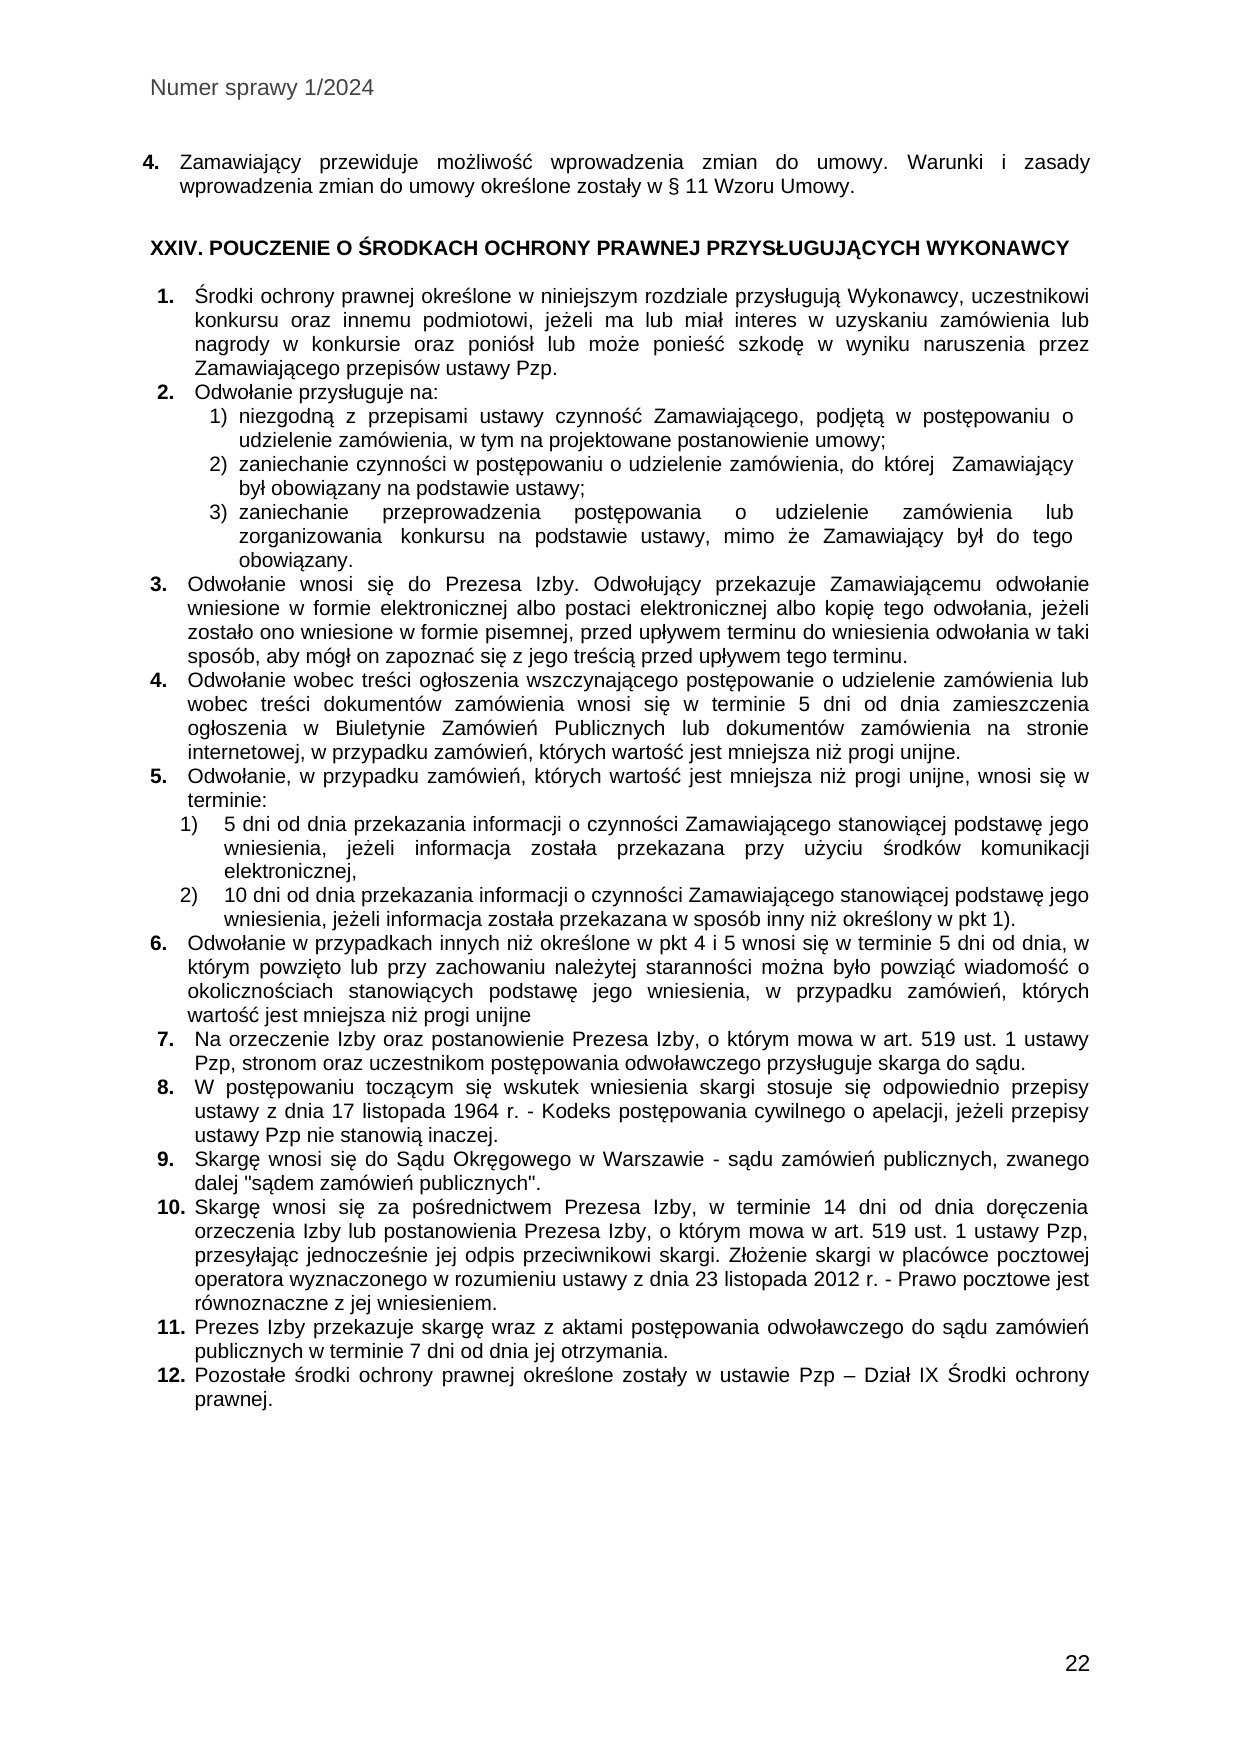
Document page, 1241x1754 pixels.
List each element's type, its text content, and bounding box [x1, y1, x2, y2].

list zaniechanie przeprowadzenia postępowania o udzielenie zamówienia lub zorganizowania konkursu na podstawie ustawy, mimo że Zamawiający był do tego obowiązany. [209, 500, 1073, 572]
list Pozostałe środki ochrony prawnej określone zostały w ustawie Pzp – Dział IX Środki ochrony prawnej. [157, 1362, 1090, 1410]
list Skargę wnosi się za pośrednictwem Prezesa Izby, w terminie 14 dni od dnia doręczenia orzeczenia Izby lub postanowienia Prezesa Izby, o którym mowa w art. 519 ust. 1 ustawy Pzp, przesyłając jednocześnie jej odpis przeciwnikowi skargi. Złożenie skargi w placówce pocztowej operatora wyznaczonego w rozumieniu ustawy z dnia 23 listopada 2012 r. - Prawo pocztowe jest równoznaczne z jej wniesieniem. [157, 1195, 1090, 1314]
list Odwołanie wnosi się do Prezesa Izby. Odwołujący przekazuje Zamawiającemu odwołanie wniesione w formie elektronicznej albo postaci elektronicznej albo kopię tego odwołania, jeżeli zostało ono wniesione w formie pisemnej, przed upływem terminu do wniesienia odwołania w taki sposób, aby mógł on zapoznać się z jego treścią przed upływem tego terminu. [150, 572, 1090, 668]
list Odwołanie w przypadkach innych niż określone w pkt 4 i 5 wnosi się w terminie 5 dni od dnia, w którym powzięto lub przy zachowaniu należytej staranności można było powziąć wiadomość o okolicznościach stanowiących podstawę jego wniesienia, w przypadku zamówień, których wartość jest mniejsza niż progi unijne [150, 931, 1090, 1027]
text 2) 10 dni od dnia przekazania informacji o czynności Zamawiającego stanowiącej podstawę jego wniesienia, jeżeli informacja została przekazana w sposób inny niż określony w pkt 1). [179, 883, 1090, 931]
list zaniechanie czynności w postępowaniu o udzielenie zamówienia, do której Zamawiający był obowiązany na podstawie ustawy; [209, 452, 1073, 500]
list Odwołanie przysługuje na: [157, 380, 1090, 404]
list W postępowaniu toczącym się wskutek wniesienia skargi stosuje się odpowiednio przepisy ustawy z dnia 17 listopada 1964 r. - Kodeks postępowania cywilnego o apelacji, jeżeli przepisy ustawy Pzp nie stanowią inaczej. [157, 1075, 1090, 1147]
list Środki ochrony prawnej określone w niniejszym rozdziale przysługują Wykonawcy, uczestnikowi konkursu oraz innemu podmiotowi, jeżeli ma lub miał interes w uzyskaniu zamówienia lub nagrody w konkursie oraz poniósł lub może ponieść szkodę w wyniku naruszenia przez Zamawiającego przepisów ustawy Pzp. [157, 284, 1090, 380]
text 1) 5 dni od dnia przekazania informacji o czynności Zamawiającego stanowiącej podstawę jego wniesienia, jeżeli informacja została przekazana przy użyciu środków komunikacji elektronicznej, [179, 811, 1090, 883]
list Na orzeczenie Izby oraz postanowienie Prezesa Izby, o którym mowa w art. 519 ust. 1 ustawy Pzp, stronom oraz uczestnikom postępowania odwoławczego przysługuje skarga do sądu. [157, 1027, 1090, 1075]
list Prezes Izby przekazuje skargę wraz z aktami postępowania odwoławczego do sądu zamówień publicznych w terminie 7 dni od dnia jej otrzymania. [157, 1314, 1090, 1362]
subtitle XXIV. POUCZENIE O ŚRODKACH OCHRONY PRAWNEJ PRZYSŁUGUJĄCYCH WYKONAWCY [150, 235, 1090, 259]
list Odwołanie, w przypadku zamówień, których wartość jest mniejsza niż progi unijne, wnosi się w terminie: [150, 763, 1090, 811]
list Odwołanie wobec treści ogłoszenia wszczynającego postępowanie o udzielenie zamówienia lub wobec treści dokumentów zamówienia wnosi się w terminie 5 dni od dnia zamieszczenia ogłoszenia w Biuletynie Zamówień Publicznych lub dokumentów zamówienia na stronie internetowej, w przypadku zamówień, których wartość jest mniejsza niż progi unijne. [150, 668, 1090, 763]
list niezgodną z przepisami ustawy czynność Zamawiającego, podjętą w postępowaniu o udzielenie zamówienia, w tym na projektowane postanowienie umowy; [209, 404, 1074, 452]
list Skargę wnosi się do Sądu Okręgowego w Warszawie - sądu zamówień publicznych, zwanego dalej "sądem zamówień publicznych". [157, 1147, 1090, 1195]
list Zamawiający przewiduje możliwość wprowadzenia zmian do umowy. Warunki i zasady wprowadzenia zmian do umowy określone zostały w § 11 Wzoru Umowy. [142, 150, 1090, 198]
